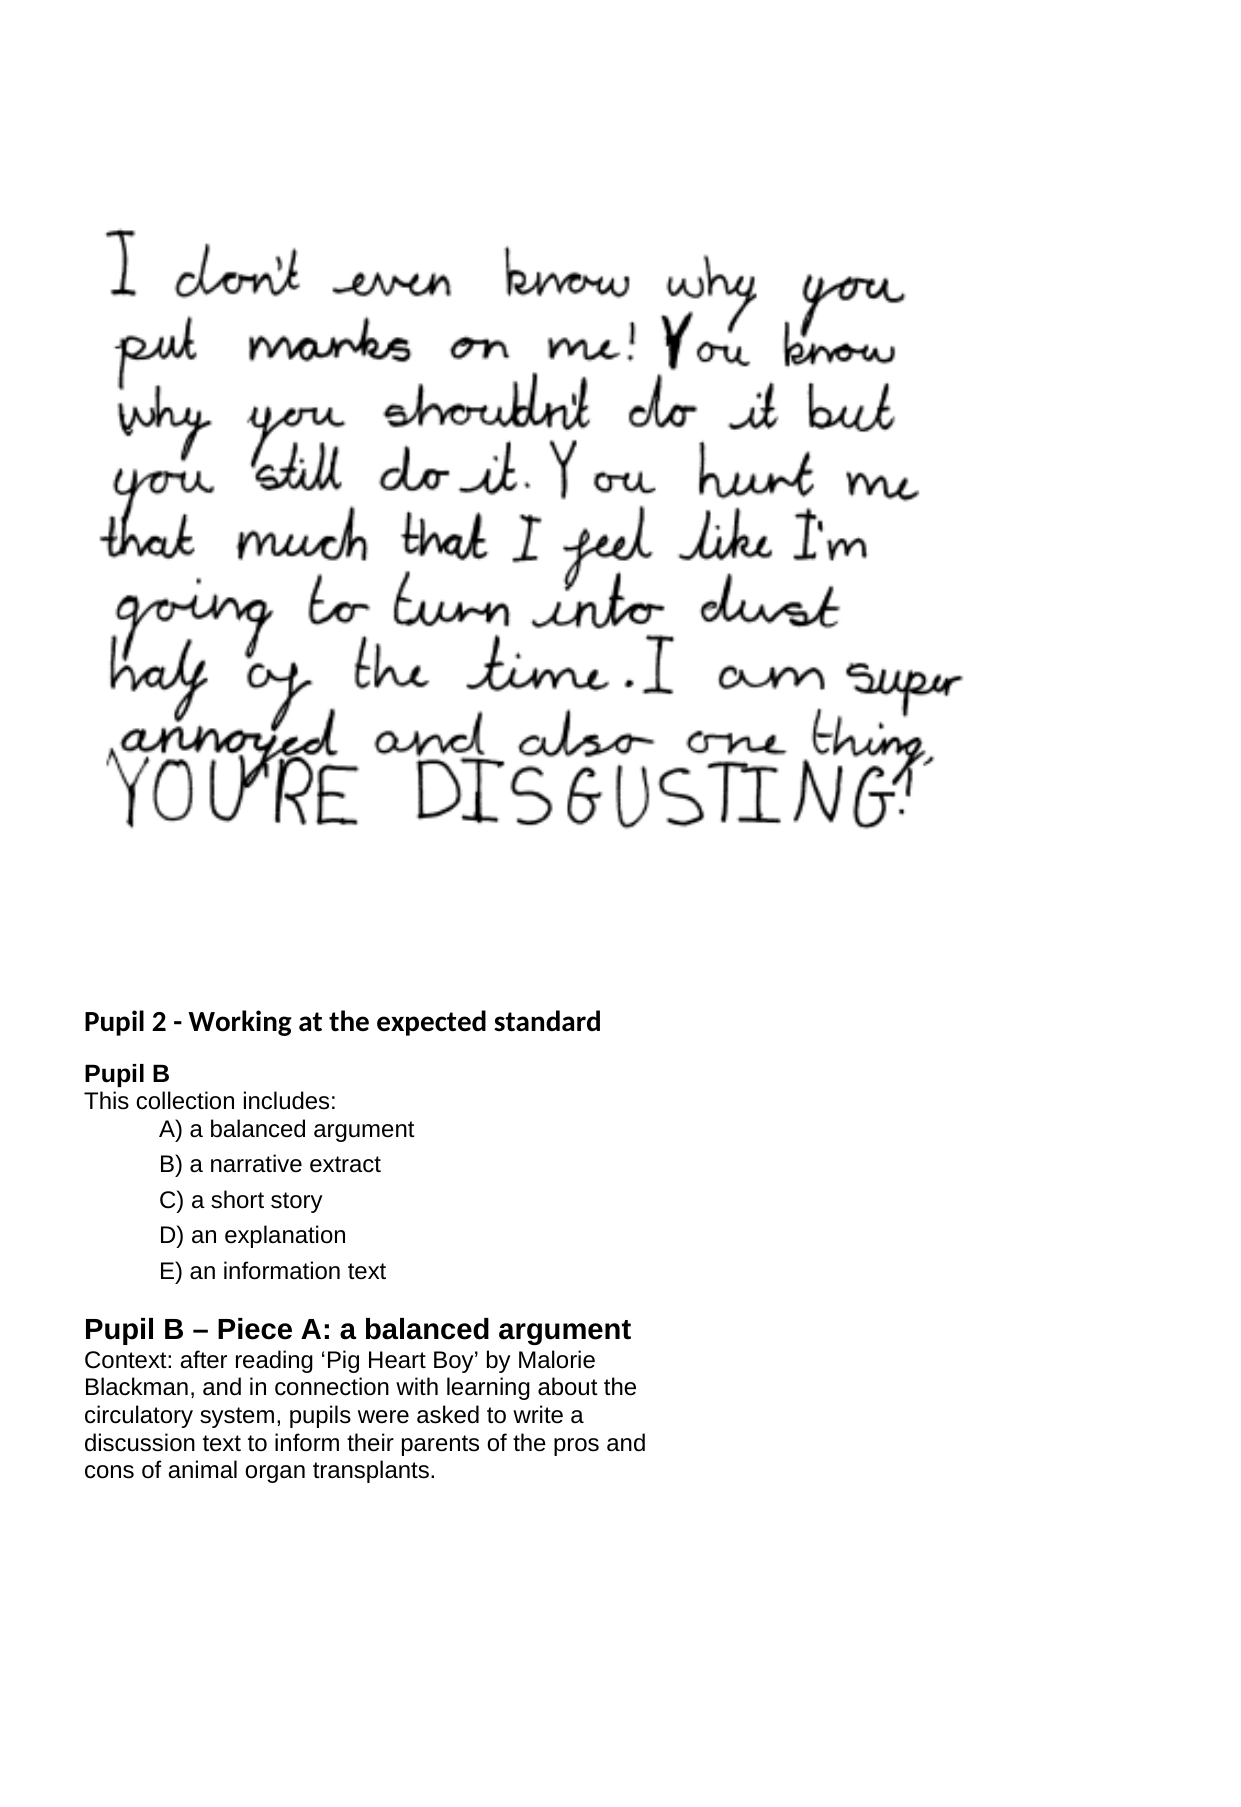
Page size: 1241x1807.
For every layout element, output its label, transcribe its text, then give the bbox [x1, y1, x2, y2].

text Pupil B [84, 1058, 687, 1087]
text Pupil B – Piece A: a balanced argument [84, 1312, 687, 1346]
list E) an information text [84, 1257, 687, 1284]
list C) a short story [84, 1186, 687, 1213]
text This collection includes: [84, 1087, 687, 1115]
text Pupil 2 - Working at the expected standard [84, 1003, 687, 1039]
list D) an explanation [84, 1221, 687, 1249]
list A) a balanced argument [84, 1115, 687, 1142]
text Context: after reading ‘Pig Heart Boy’ by Malorie Blackman, and in connection with learning about the circulatory system, pupils were asked to write a discussion text to inform their parents of the pros and cons of animal organ transplants. [84, 1346, 687, 1484]
list B) a narrative extract [84, 1150, 687, 1178]
